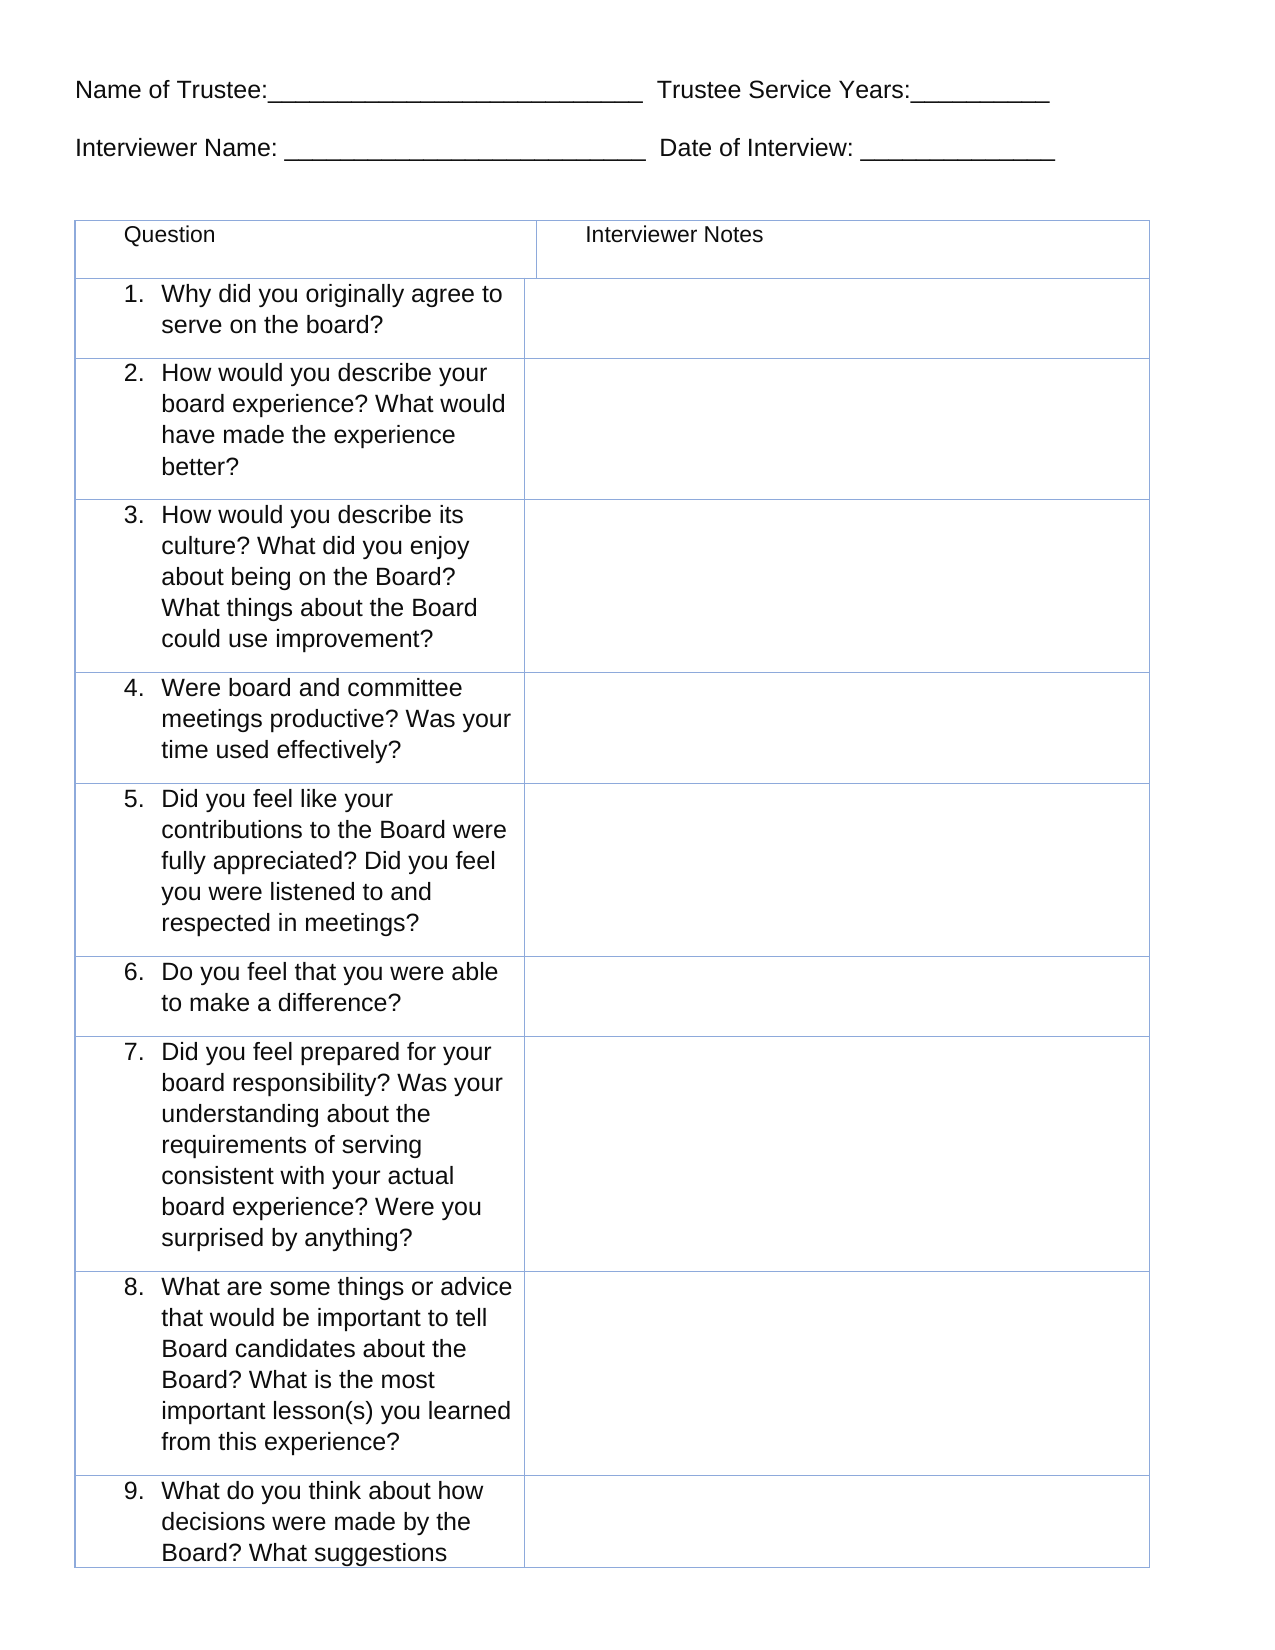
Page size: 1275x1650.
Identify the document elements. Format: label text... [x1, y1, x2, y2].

table_cell [525, 500, 1149, 672]
table_cell [525, 957, 1149, 1036]
table_cell [525, 1272, 1149, 1475]
table_cell Did you feel prepared for your board responsibility? Was your understanding about the requirements of serving consistent with your actual board experience? Were you surprised by anything? [76, 1037, 524, 1271]
table_cell [525, 673, 1149, 783]
table_cell Do you feel that you were able to make a difference? [76, 957, 524, 1036]
table_cell [525, 784, 1149, 956]
table_cell [525, 1037, 1149, 1271]
table_cell How would you describe its culture? What did you enjoy about being on the Board? What things about the Board could use improvement? [76, 500, 524, 672]
table_cell [525, 359, 1149, 499]
table_header Question [76, 221, 536, 278]
table_cell Why did you originally agree to serve on the board? [76, 279, 524, 357]
table_cell [525, 1476, 1149, 1567]
table_cell Did you feel like your contributions to the Board were fully appreciated? Did you feel you were listened to and respected in meetings? [76, 784, 524, 956]
table_header Interviewer Notes [537, 221, 1149, 278]
table_cell Were board and committee meetings productive? Was your time used effectively? [76, 673, 524, 783]
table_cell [76, 1476, 524, 1567]
table_cell What are some things or advice that would be important to tell Board candidates about the Board? What is the most important lesson(s) you learned from this experience? [76, 1272, 524, 1475]
table_cell [525, 279, 1149, 357]
table_cell How would you describe your board experience? What would have made the experience better? [76, 359, 524, 499]
